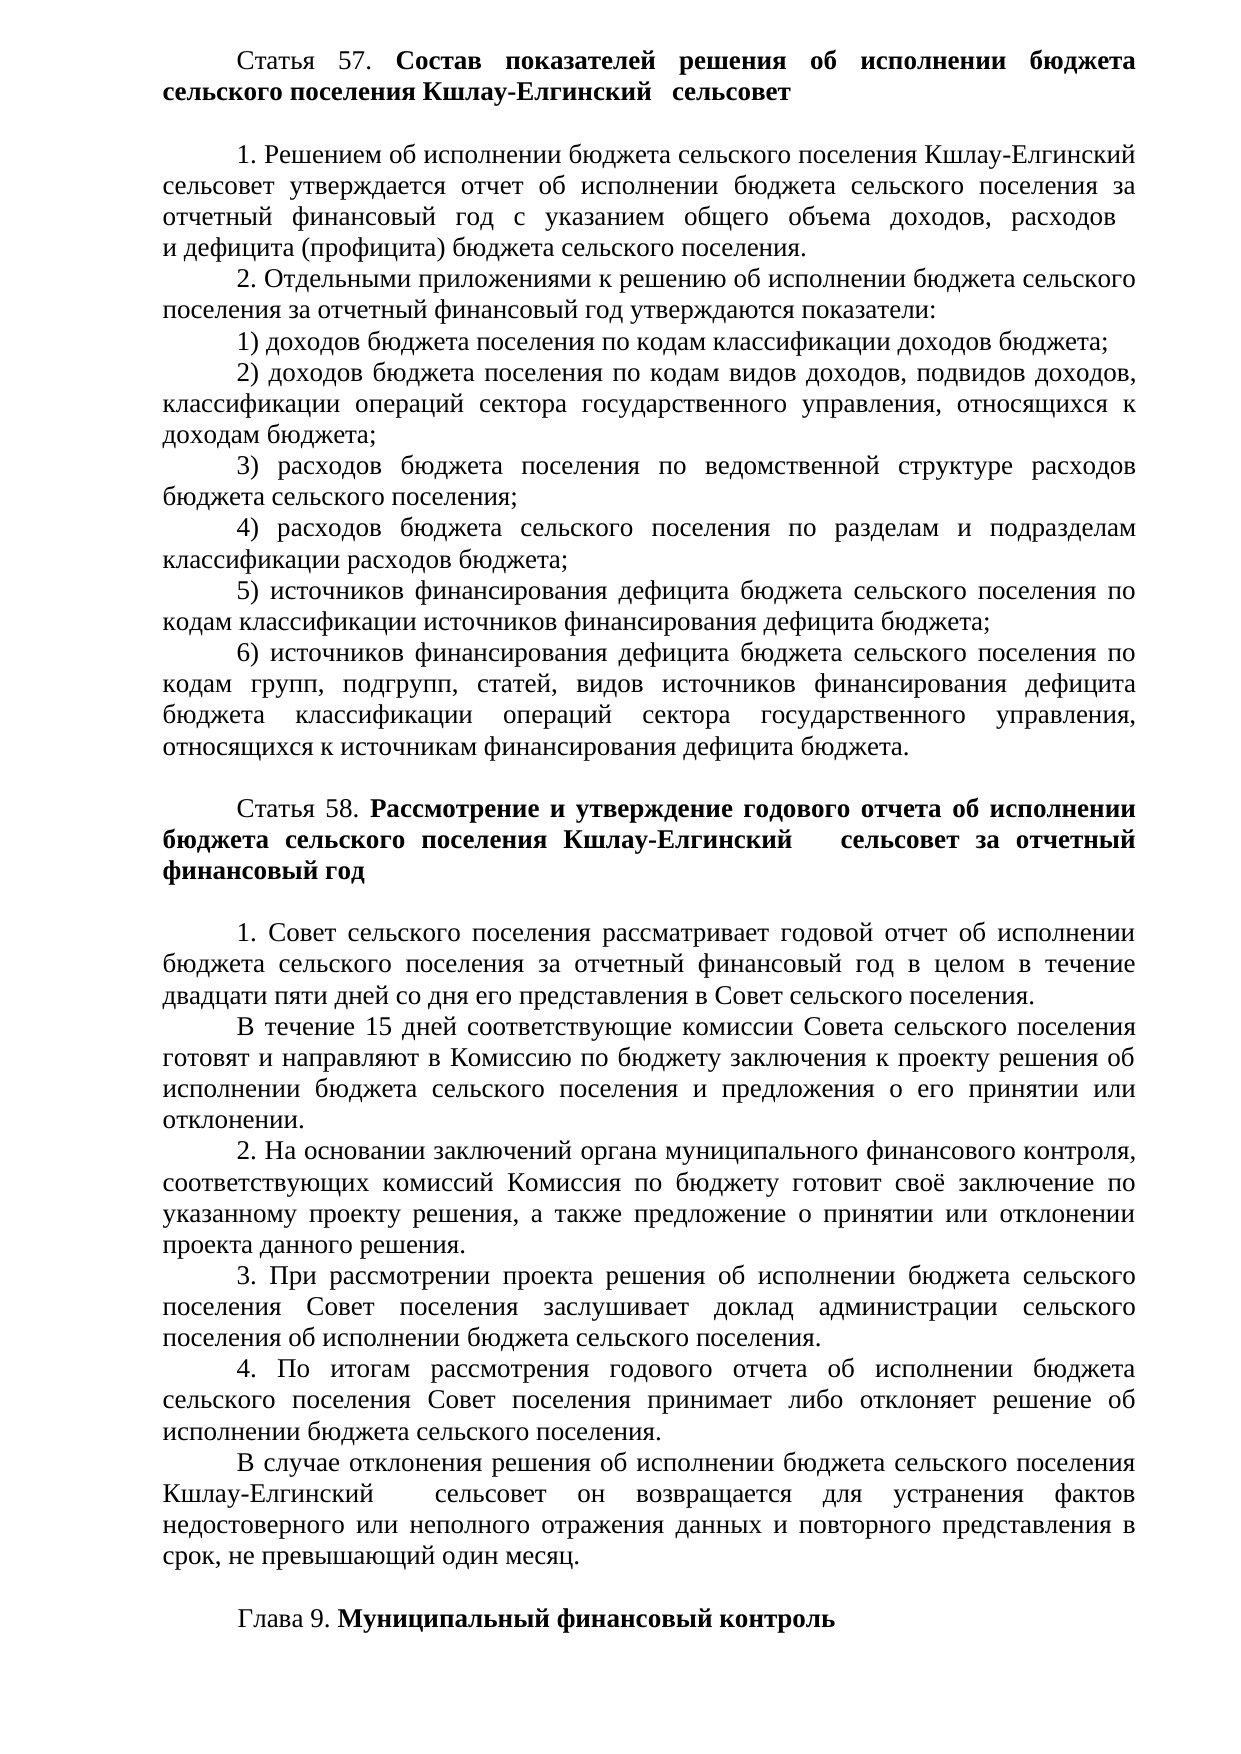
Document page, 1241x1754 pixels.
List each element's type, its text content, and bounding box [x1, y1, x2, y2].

text 2. На основании заключений органа муниципального финансового контроля, соответствующих комиссий Комиссия по бюджету готовит своё заключение по указанному проекту решения, а также предложение о принятии или отклонении проекта данного решения. [162, 1134, 1137, 1259]
text Статья 58. Рассмотрение и утверждение годового отчета об исполнении бюджета сельского поселения Кшлау-Елгинский сельсовет за отчетный финансовый год [162, 792, 1137, 885]
text 4) расходов бюджета сельского поселения по разделам и подразделам классификации расходов бюджета; [162, 512, 1137, 574]
text 5) источников финансирования дефицита бюджета сельского поселения по кодам классификации источников финансирования дефицита бюджета; [162, 574, 1137, 636]
text 4. По итогам рассмотрения годового отчета об исполнении бюджета сельского поселения Совет поселения принимает либо отклоняет решение об исполнении бюджета сельского поселения. [162, 1352, 1137, 1446]
text 3) расходов бюджета поселения по ведомственной структуре расходов бюджета сельского поселения; [162, 449, 1137, 512]
text 1) доходов бюджета поселения по кодам классификации доходов бюджета; [162, 325, 1137, 356]
text В случае отклонения решения об исполнении бюджета сельского поселения Кшлау-Елгинский сельсовет он возвращается для устранения фактов недостоверного или неполного отражения данных и повторного представления в срок, не превышающий один месяц. [162, 1446, 1137, 1571]
text 2. Отдельными приложениями к решению об исполнении бюджета сельского поселения за отчетный финансовый год утверждаются показатели: [162, 262, 1137, 325]
text 1. Решением об исполнении бюджета сельского поселения Кшлау-Елгинский сельсовет утверждается отчет об исполнении бюджета сельского поселения за отчетный финансовый год с указанием общего объема доходов, расходов и дефицита (профицита) бюджета сельского поселения. [162, 138, 1137, 262]
text 6) источников финансирования дефицита бюджета сельского поселения по кодам групп, подгрупп, статей, видов источников финансирования дефицита бюджета классификации операций сектора государственного управления, относящихся к источникам финансирования дефицита бюджета. [162, 636, 1137, 761]
text 1. Совет сельского поселения рассматривает годовой отчет об исполнении бюджета сельского поселения за отчетный финансовый год в целом в течение двадцати пяти дней со дня его представления в Совет сельского поселения. [162, 916, 1137, 1010]
text Статья 57. Состав показателей решения об исполнении бюджета сельского поселения Кшлау-Елгинский сельсовет [162, 44, 1137, 107]
text Глава 9. Муниципальный финансовый контроль [162, 1602, 1137, 1633]
text В течение 15 дней соответствующие комиссии Совета сельского поселения готовят и направляют в Комиссию по бюджету заключения к проекту решения об исполнении бюджета сельского поселения и предложения о его принятии или отклонении. [162, 1010, 1137, 1134]
text 2) доходов бюджета поселения по кодам видов доходов, подвидов доходов, классификации операций сектора государственного управления, относящихся к доходам бюджета; [162, 356, 1137, 449]
text 3. При рассмотрении проекта решения об исполнении бюджета сельского поселения Совет поселения заслушивает доклад администрации сельского поселения об исполнении бюджета сельского поселения. [162, 1259, 1137, 1352]
